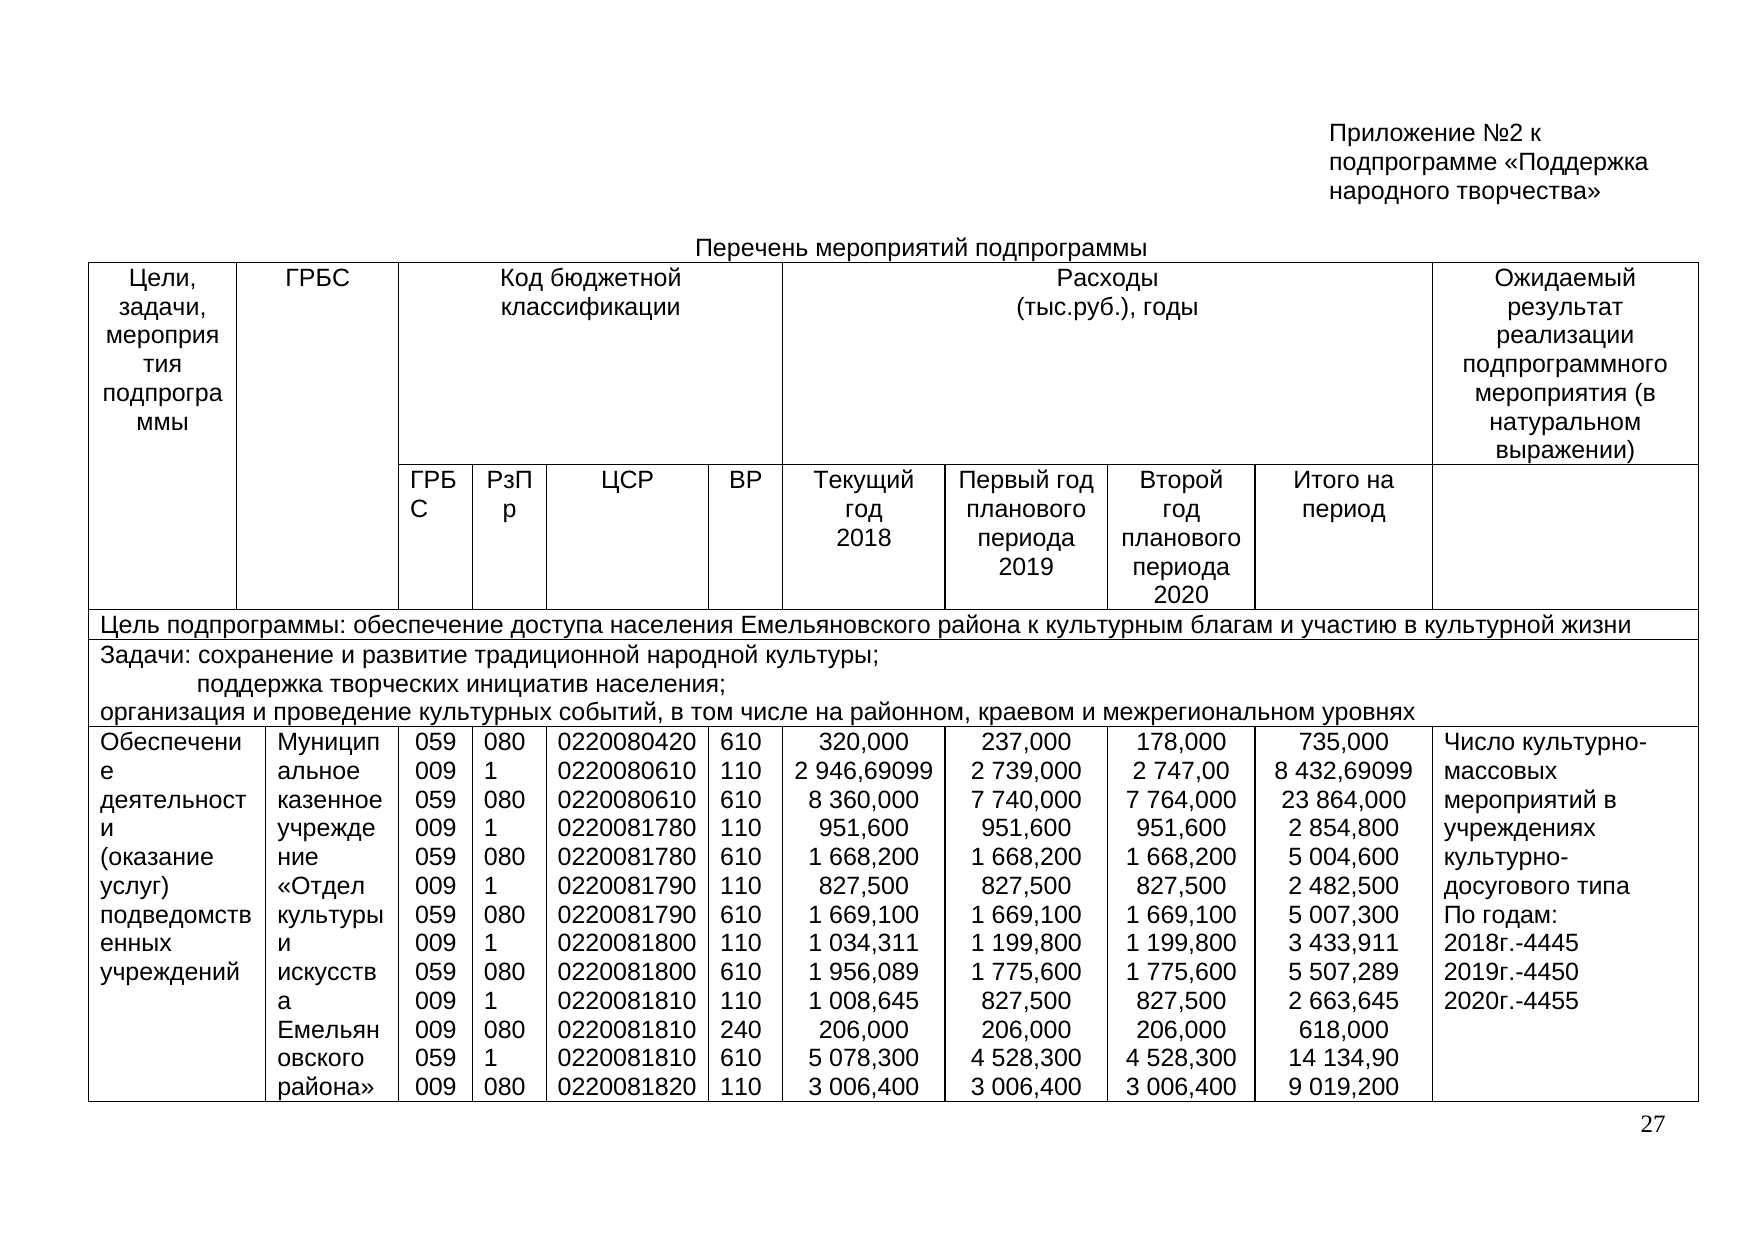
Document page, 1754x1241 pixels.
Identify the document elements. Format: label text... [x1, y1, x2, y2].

table_cell РзПр [473, 465, 546, 609]
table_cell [783, 727, 944, 1101]
table_header Цели, задачи, мероприятия подпрограммы [89, 263, 236, 609]
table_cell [1433, 727, 1698, 1101]
text Приложение №2 к подпрограмме «Поддержка народного творчества» [1329, 118, 1665, 204]
table_cell Второй год планового периода 2020 [1108, 465, 1254, 609]
table_cell ГРБС [399, 465, 472, 609]
table_header Ожидаемый результат реализации подпрограммного мероприятия (в натуральном выражении) [1433, 263, 1698, 464]
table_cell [266, 727, 398, 1101]
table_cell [399, 727, 472, 1101]
table_header Расходы (тыс.руб.), годы [783, 263, 1432, 464]
table_cell Цель подпрограммы: обеспечение доступа населения Емельяновского района к культурным благам и участию в культурной жизни [89, 610, 1698, 639]
table_header Код бюджетной классификации [399, 263, 782, 464]
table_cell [709, 727, 782, 1101]
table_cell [473, 727, 546, 1101]
table_cell [1433, 465, 1698, 609]
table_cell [946, 727, 1107, 1101]
table_header ГРБС [237, 263, 398, 609]
table_cell Итого на период [1256, 465, 1432, 609]
table_cell Задачи: сохранение и развитие традиционной народной культуры; поддержка творческих инициатив населения; организация и проведение культурных событий, в том числе на районном, краевом и межрегиональном уровнях [89, 640, 1698, 726]
table_cell ВР [709, 465, 782, 609]
table_cell ЦСР [547, 465, 708, 609]
text Перечень мероприятий подпрограммы [177, 233, 1665, 262]
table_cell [1108, 727, 1254, 1101]
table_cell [547, 727, 708, 1101]
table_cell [1256, 727, 1432, 1101]
table_cell Первый год планового периода 2019 [946, 465, 1107, 609]
table_cell Текущий год 2018 [783, 465, 944, 609]
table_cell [89, 727, 265, 1101]
